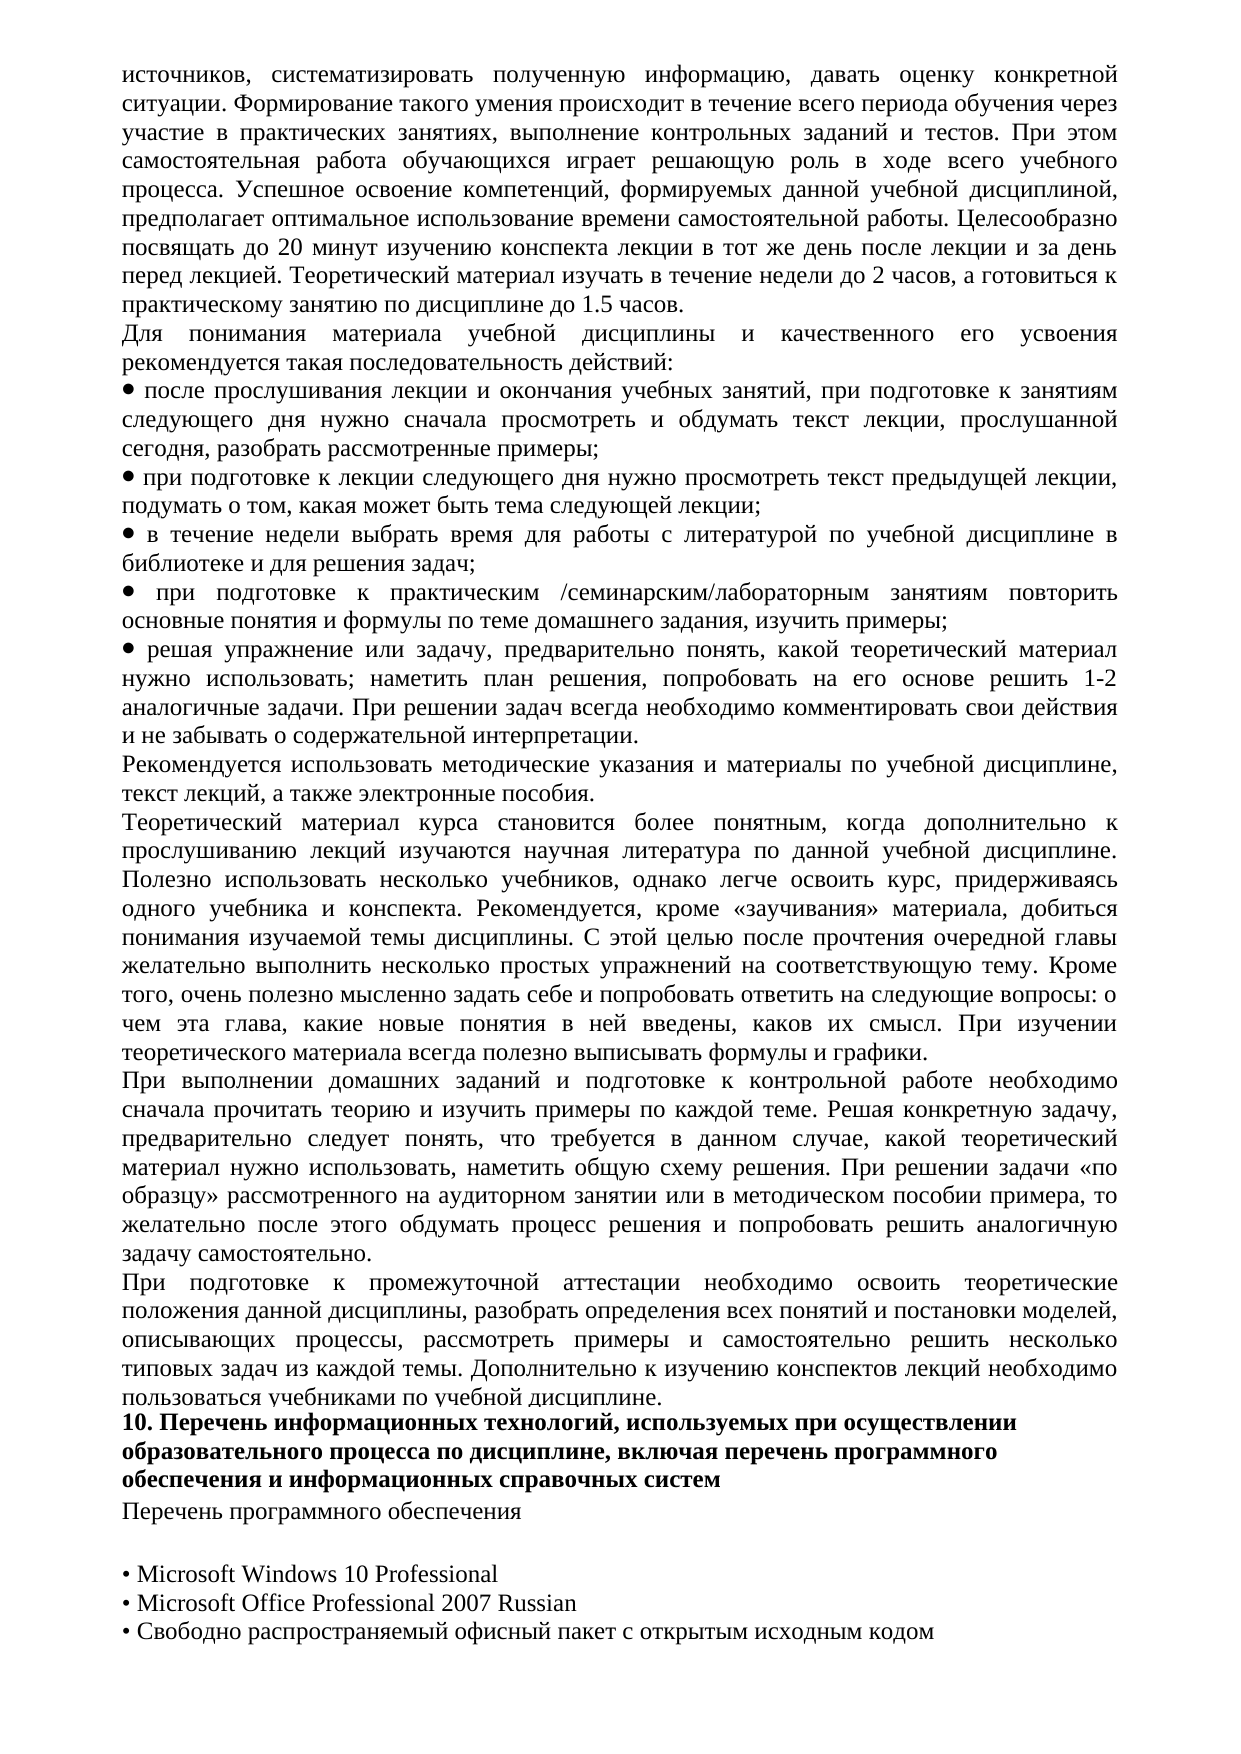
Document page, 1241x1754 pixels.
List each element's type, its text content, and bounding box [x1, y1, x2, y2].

table_cell Перечень программного обеспечения • Microsoft Windows 10 Professional • Microsoft Office Professional 2007 Russian • Cвободно распространяемый офисный пакет с открытым исходным кодом [118, 1496, 1122, 1662]
table_header источников, систематизировать полученную информацию, давать оценку конкретной ситуации. Формирование такого умения происходит в течение всего периода обучения через участие в практических занятиях, выполнение контрольных заданий и тестов. При этом самостоятельная работа обучающихся играет решающую роль в ходе всего учебного процесса. Успешное освоение компетенций, формируемых данной учебной дисциплиной, предполагает оптимальное использование времени самостоятельной работы. Целесообразно посвящать до 20 минут изучению конспекта лекции в тот же день после лекции и за день перед лекцией. Теоретический материал изучать в течение недели до 2 часов, а готовиться к практическому занятию по дисциплине до 1.5 часов. Для понимания материала учебной дисциплины и качественного его усвоения рекомендуется такая последовательность действий: ⦁ после прослушивания лекции и окончания учебных занятий, при подготовке к занятиям следующего дня нужно сначала просмотреть и обдумать текст лекции, прослушанной сегодня, разобрать рассмотренные примеры; ⦁ при подготовке к лекции следующего дня нужно просмотреть текст предыдущей лекции, подумать о том, какая может быть тема следующей лекции; ⦁ в течение недели выбрать время для работы с литературой по учебной дисциплине в библиотеке и для решения задач; ⦁ при подготовке к практическим /семинарским/лабораторным занятиям повторить основные понятия и формулы по теме домашнего задания, изучить примеры; ⦁ решая упражнение или задачу, предварительно понять, какой теоретический материал нужно использовать; наметить план решения, попробовать на его основе решить 1-2 аналогичные задачи. При решении задач всегда необходимо комментировать свои действия и не забывать о содержательной интерпретации. Рекомендуется использовать методические указания и материалы по учебной дисциплине, текст лекций, а также электронные пособия. Теоретический материал курса становится более понятным, когда дополнительно к прослушиванию лекций изучаются научная литература по данной учебной дисциплине. Полезно использовать несколько учебников, однако легче освоить курс, придерживаясь одного учебника и конспекта. Рекомендуется, кроме «заучивания» материала, добиться понимания изучаемой темы дисциплины. С этой целью после прочтения очередной главы желательно выполнить несколько простых упражнений на соответствующую тему. Кроме того, очень полезно мысленно задать себе и попробовать ответить на следующие вопросы: о чем эта глава, какие новые понятия в ней введены, каков их смысл. При изучении теоретического материала всегда полезно выписывать формулы и графики. При выполнении домашних заданий и подготовке к контрольной работе необходимо сначала прочитать теорию и изучить примеры по каждой теме. Решая конкретную задачу, предварительно следует понять, что требуется в данном случае, какой теоретический материал нужно использовать, наметить общую схему решения. При решении задачи «по образцу» рассмотренного на аудиторном занятии или в методическом пособии примера, то желательно после этого обдумать процесс решения и попробовать решить аналогичную задачу самостоятельно. При подготовке к промежуточной аттестации необходимо освоить теоретические положения данной дисциплины, разобрать определения всех понятий и постановки моделей, описывающих процессы, рассмотреть примеры и самостоятельно решить несколько типовых задач из каждой темы. Дополнительно к изучению конспектов лекций необходимо пользоваться учебниками по учебной дисциплине. [118, 59, 1122, 1407]
table_cell 10. Перечень информационных технологий, используемых при осуществлении образовательного процесса по дисциплине, включая перечень программного обеспечения и информационных справочных систем [118, 1407, 1122, 1496]
